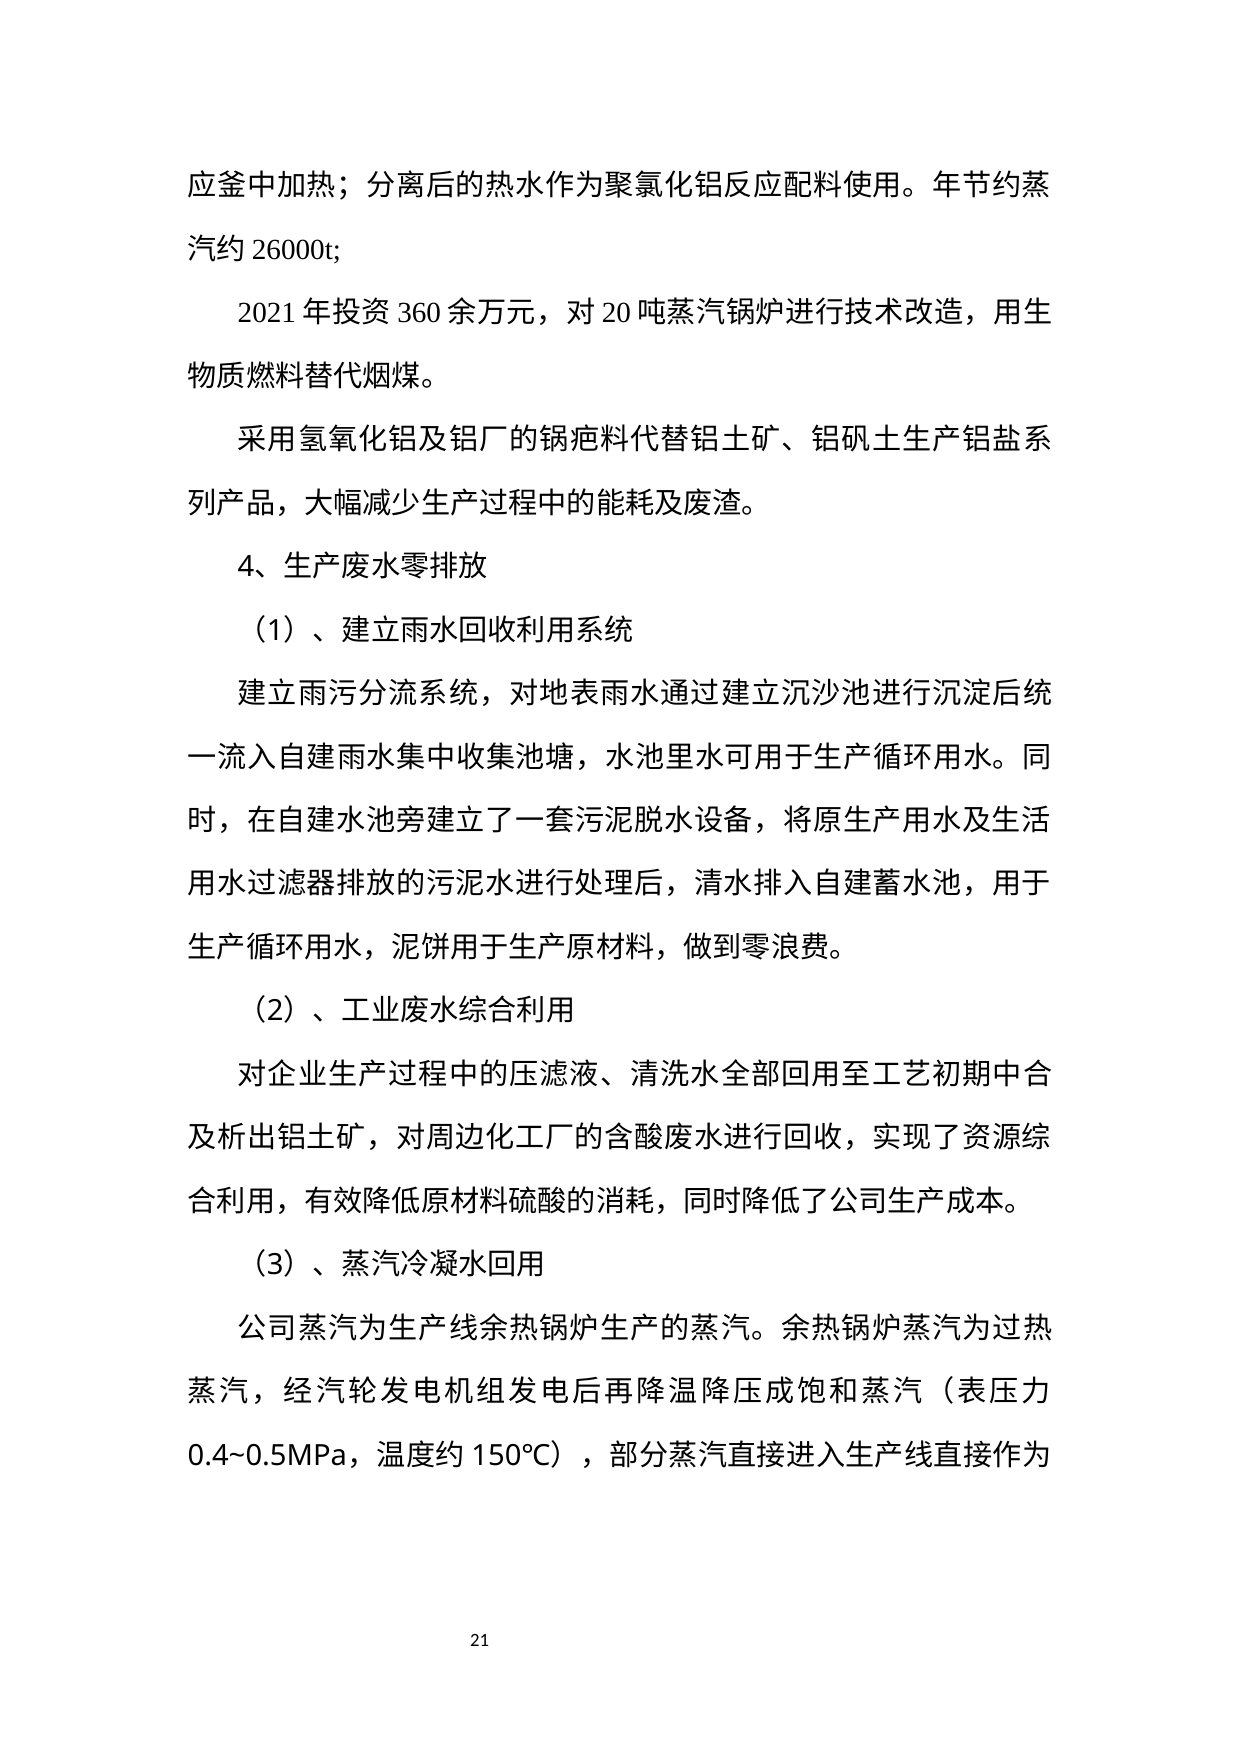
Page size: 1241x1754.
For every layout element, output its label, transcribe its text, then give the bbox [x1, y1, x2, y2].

text （1）、建立雨水回收利用系统 [187, 606, 1053, 648]
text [187, 1304, 1053, 1473]
text 4、生产废水零排放 [187, 543, 1053, 585]
text （3）、蒸汽冷凝水回用 [187, 1241, 1053, 1283]
text 2021年投资360余万元，对20吨蒸汽锅炉进行技术改造，用生物质燃料替代烟煤。 [187, 289, 1053, 394]
text 建立雨污分流系统，对地表雨水通过建立沉沙池进行沉淀后统一流入自建雨水集中收集池塘，水池里水可用于生产循环用水。同时，在自建水池旁建立了一套污泥脱水设备，将原生产用水及生活用水过滤器排放的污泥水进行处理后，清水排入自建蓄水池，用于生产循环用水，泥饼用于生产原材料，做到零浪费。 [187, 670, 1053, 966]
text 采用氢氧化铝及铝厂的锅疤料代替铝土矿、铝矾土生产铝盐系列产品，大幅减少生产过程中的能耗及废渣。 [187, 416, 1053, 521]
text 对企业生产过程中的压滤液、清洗水全部回用至工艺初期中合及析出铝土矿，对周边化工厂的含酸废水进行回收，实现了资源综合利用，有效降低原材料硫酸的消耗，同时降低了公司生产成本。 [187, 1050, 1053, 1219]
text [187, 162, 1053, 268]
text （2）、工业废水综合利用 [187, 987, 1053, 1029]
